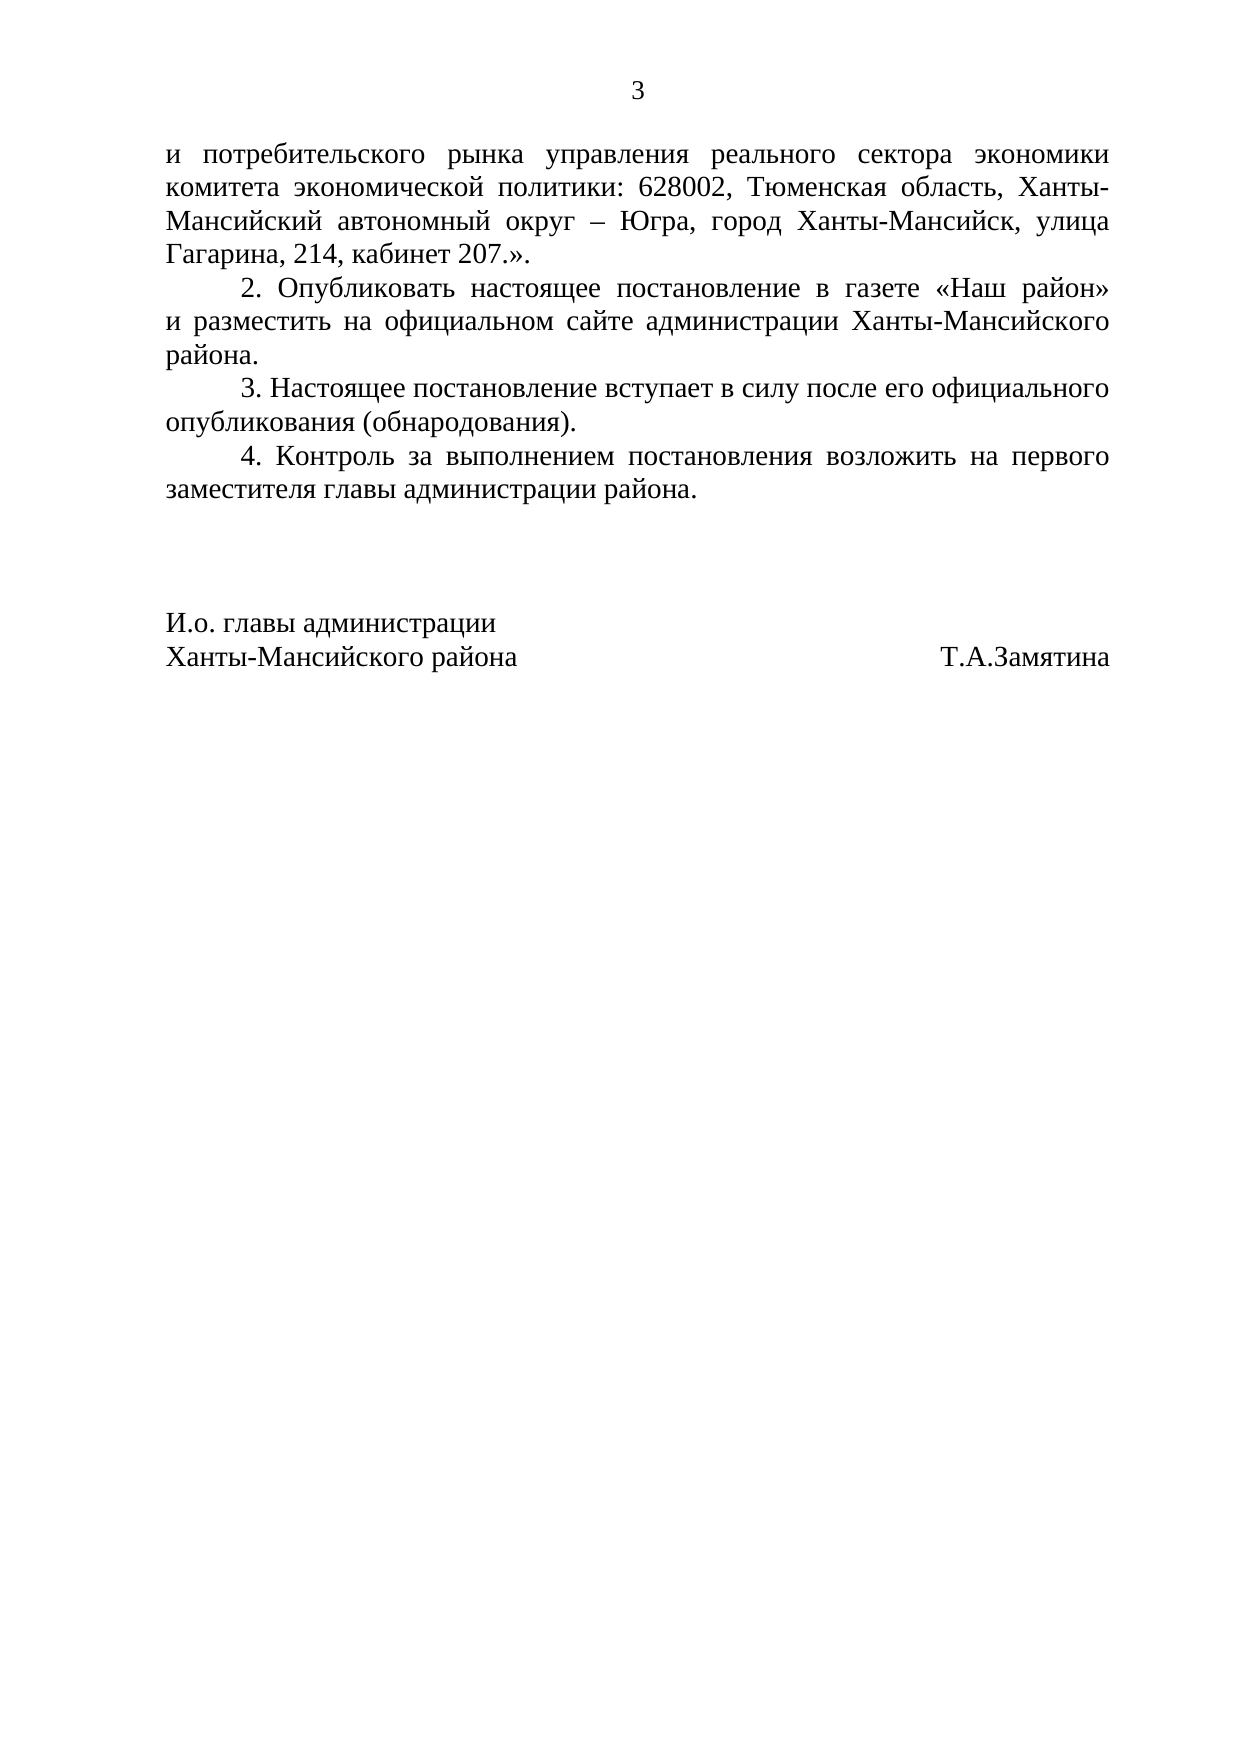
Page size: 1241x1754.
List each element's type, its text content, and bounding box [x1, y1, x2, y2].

text 4. Контроль за выполнением постановления возложить на первого заместителя главы администрации района. [165, 438, 1110, 505]
text И.о. главы администрации [165, 605, 1110, 639]
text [165, 136, 1110, 270]
text 2. Опубликовать настоящее постановление в газете «Наш район» и разместить на официальном сайте администрации Ханты-Мансийского района. [165, 270, 1110, 371]
text 3. Настоящее постановление вступает в силу после его официального опубликования (обнародования). [165, 371, 1110, 438]
text Ханты-Мансийского района Т.А.Замятина [165, 639, 1110, 672]
